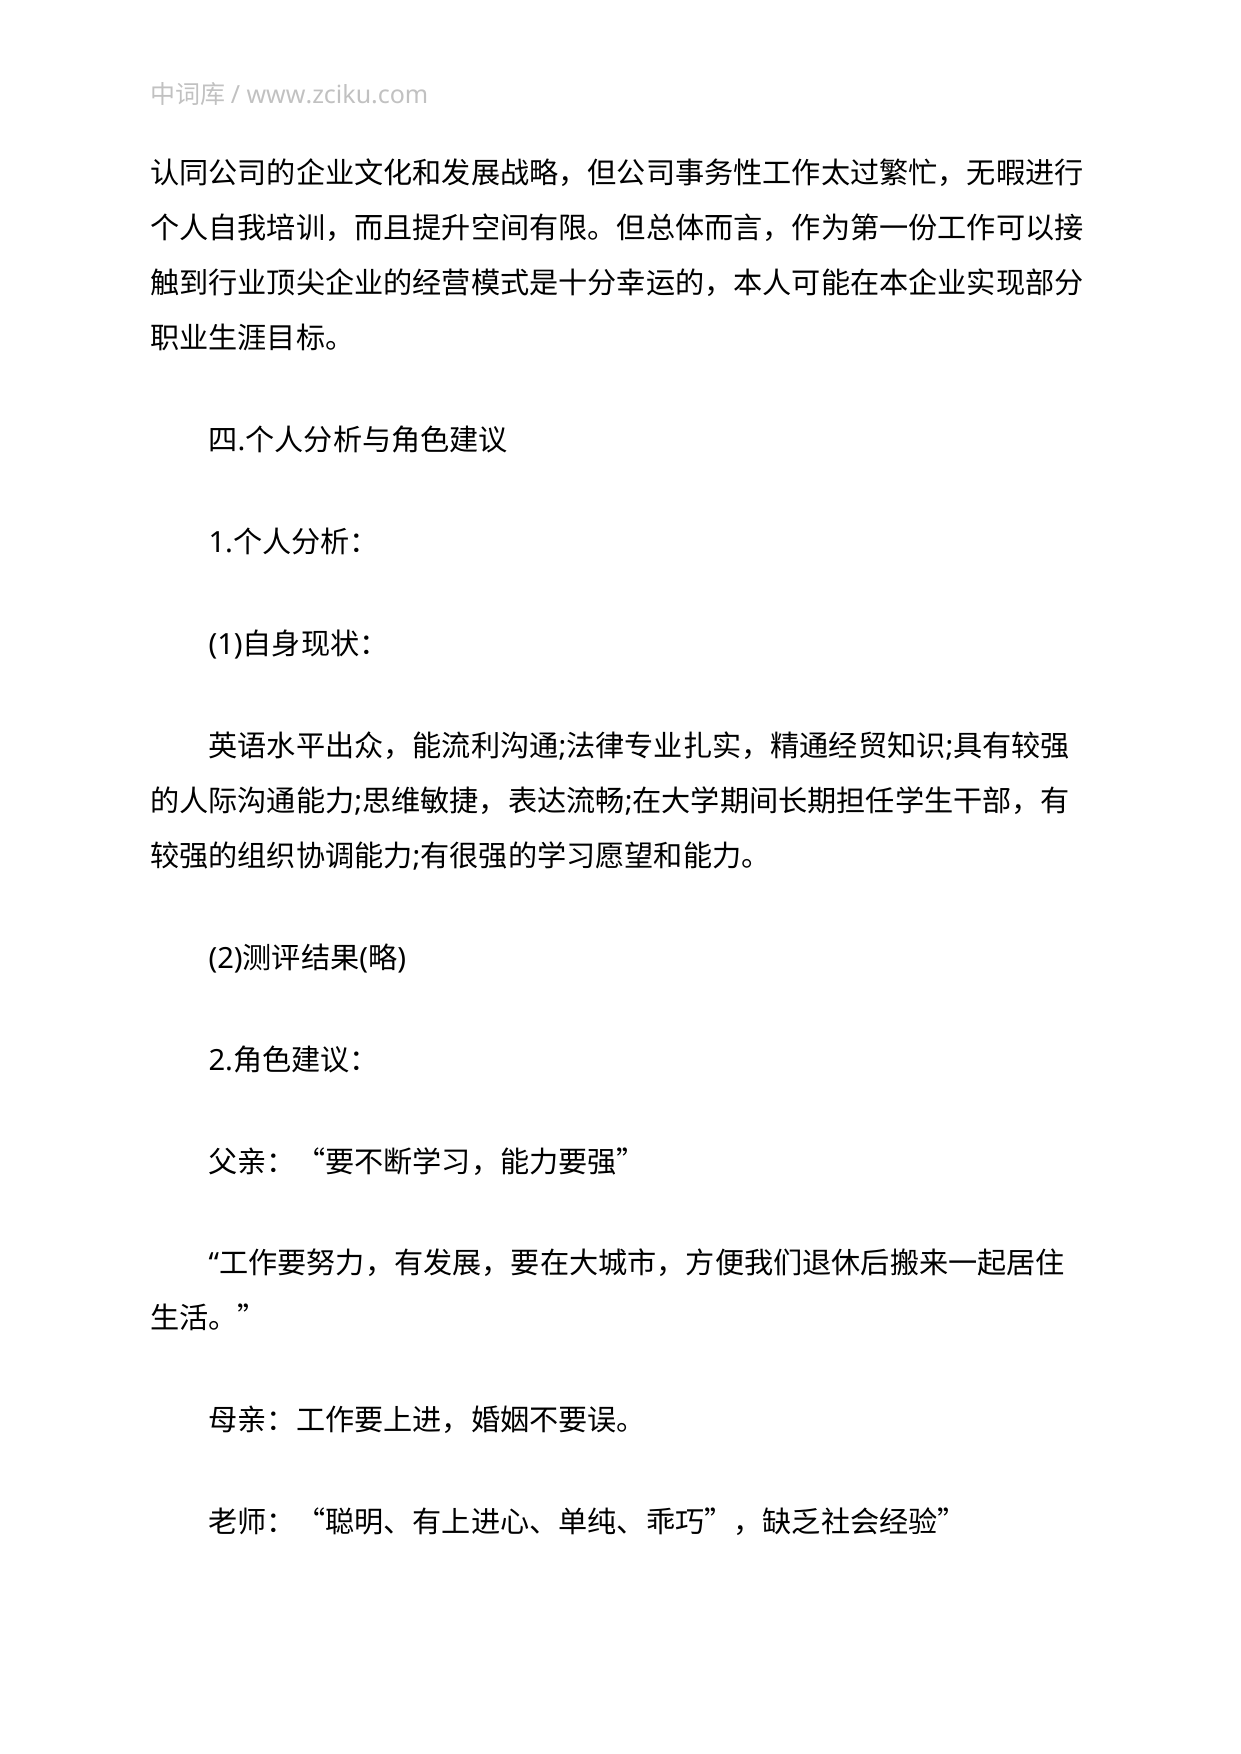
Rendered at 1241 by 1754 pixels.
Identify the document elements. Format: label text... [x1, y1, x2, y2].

text 父亲：“要不断学习，能力要强” [150, 1138, 1090, 1181]
text 2.角色建议： [150, 1036, 1090, 1079]
text 老师：“聪明、有上进心、单纯、乖巧”，缺乏社会经验” [150, 1499, 1090, 1541]
text (2)测评结果(略) [150, 934, 1090, 977]
text 母亲：工作要上进，婚姻不要误。 [150, 1397, 1090, 1439]
text “工作要努力，有发展，要在大城市，方便我们退休后搬来一起居住生活。” [150, 1240, 1090, 1337]
text 四.个人分析与角色建议 [150, 416, 1090, 459]
text (1)自身现状： [150, 620, 1090, 663]
text 1.个人分析： [150, 518, 1090, 561]
text 英语水平出众，能流利沟通;法律专业扎实，精通经贸知识;具有较强的人际沟通能力;思维敏捷，表达流畅;在大学期间长期担任学生干部，有较强的组织协调能力;有很强的学习愿望和能力。 [150, 722, 1090, 875]
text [150, 150, 1090, 357]
